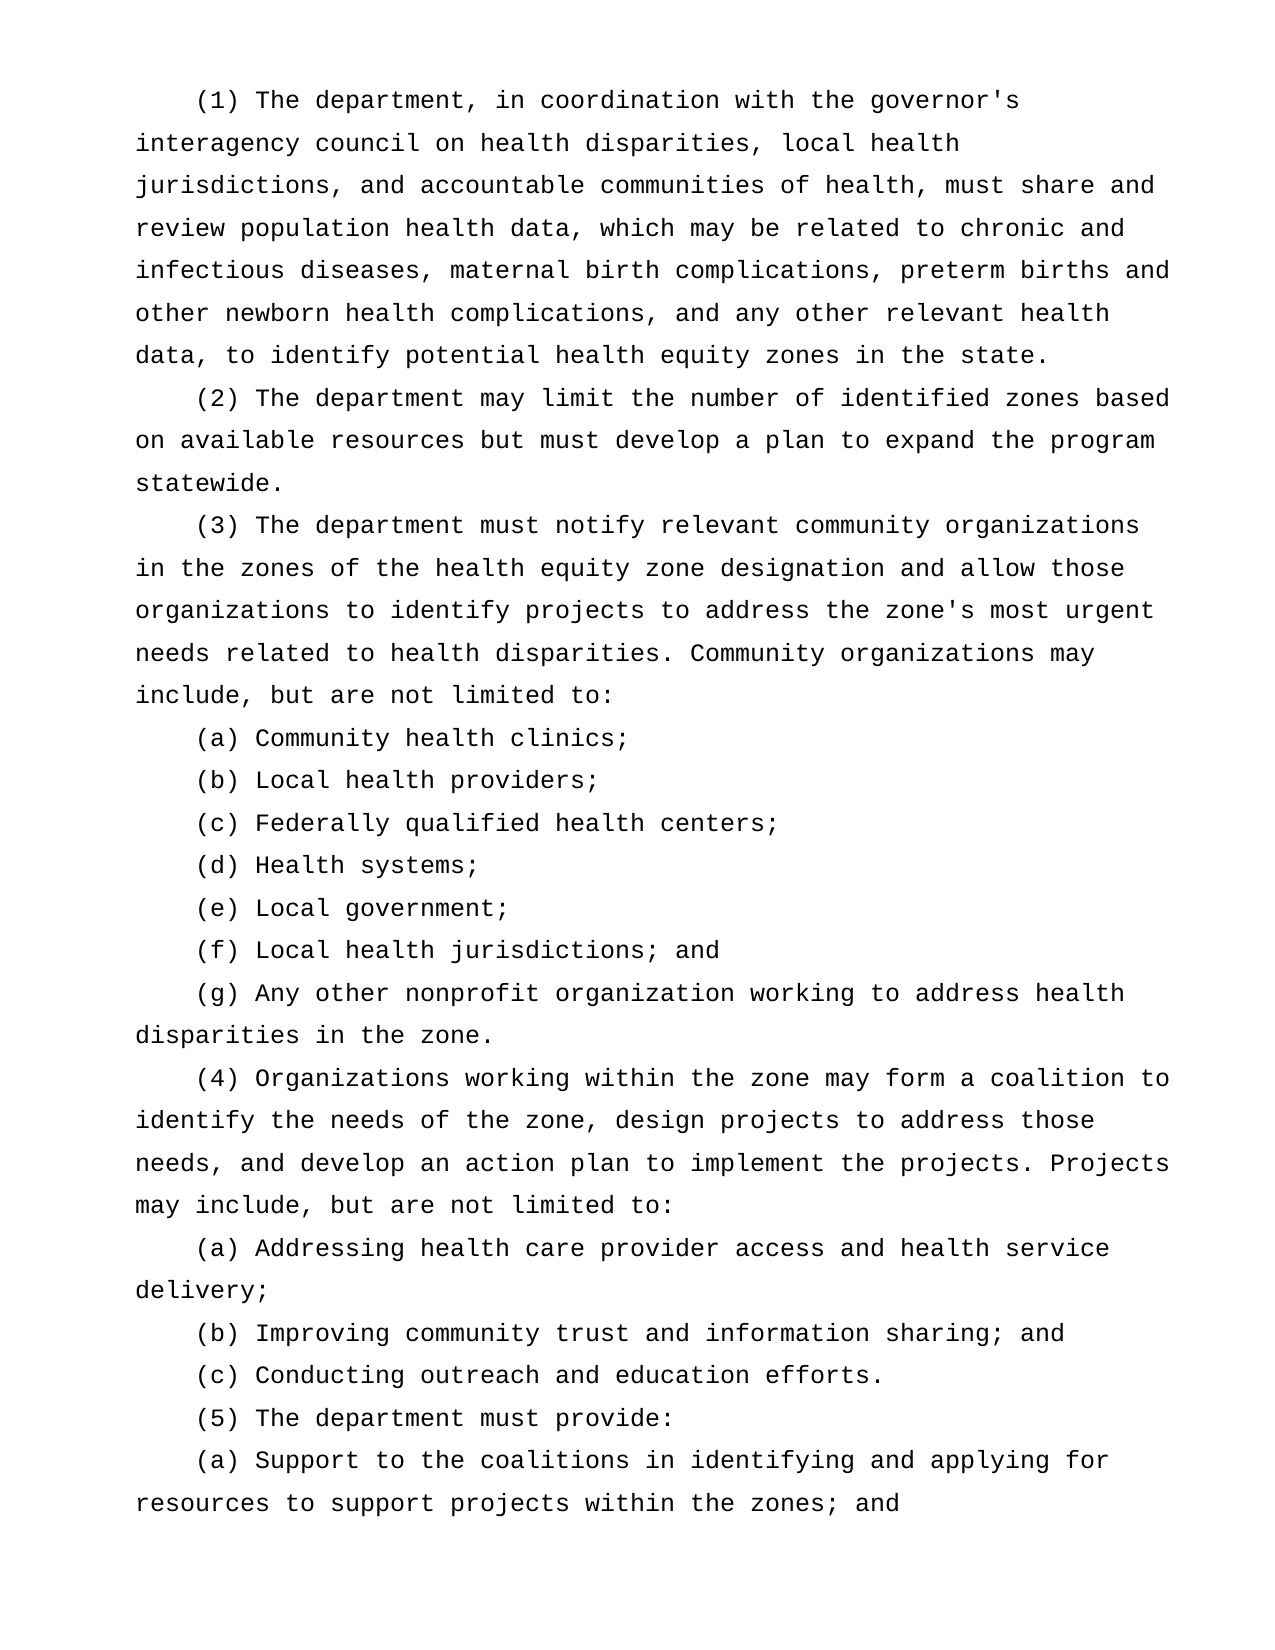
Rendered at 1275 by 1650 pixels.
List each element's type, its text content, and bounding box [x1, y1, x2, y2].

text (3) The department must notify relevant community organizations in the zones of the health equity zone designation and allow those organizations to identify projects to address the zone's most urgent needs related to health disparities. Community organizations may include, but are not limited to: [135, 500, 1170, 712]
text (d) Health systems; [135, 840, 1170, 882]
text (f) Local health jurisdictions; and [135, 925, 1170, 967]
text (a) Community health clinics; [135, 712, 1170, 755]
text (c) Conducting outreach and education efforts. [135, 1350, 1170, 1392]
text (1) The department, in coordination with the governor's interagency council on health disparities, local health jurisdictions, and accountable communities of health, must share and review population health data, which may be related to chronic and infectious diseases, maternal birth complications, preterm births and other newborn health complications, and any other relevant health data, to identify potential health equity zones in the state. [135, 75, 1170, 372]
text (a) Support to the coalitions in identifying and applying for resources to support projects within the zones; and [135, 1435, 1170, 1520]
text (e) Local government; [135, 882, 1170, 925]
text (5) The department must provide: [135, 1392, 1170, 1435]
text (b) Local health providers; [135, 755, 1170, 797]
text (g) Any other nonprofit organization working to address health disparities in the zone. [135, 967, 1170, 1052]
text (c) Federally qualified health centers; [135, 797, 1170, 840]
text (2) The department may limit the number of identified zones based on available resources but must develop a plan to expand the program statewide. [135, 372, 1170, 500]
text (b) Improving community trust and information sharing; and [135, 1307, 1170, 1350]
text (4) Organizations working within the zone may form a coalition to identify the needs of the zone, design projects to address those needs, and develop an action plan to implement the projects. Projects may include, but are not limited to: [135, 1052, 1170, 1222]
text (a) Addressing health care provider access and health service delivery; [135, 1222, 1170, 1307]
